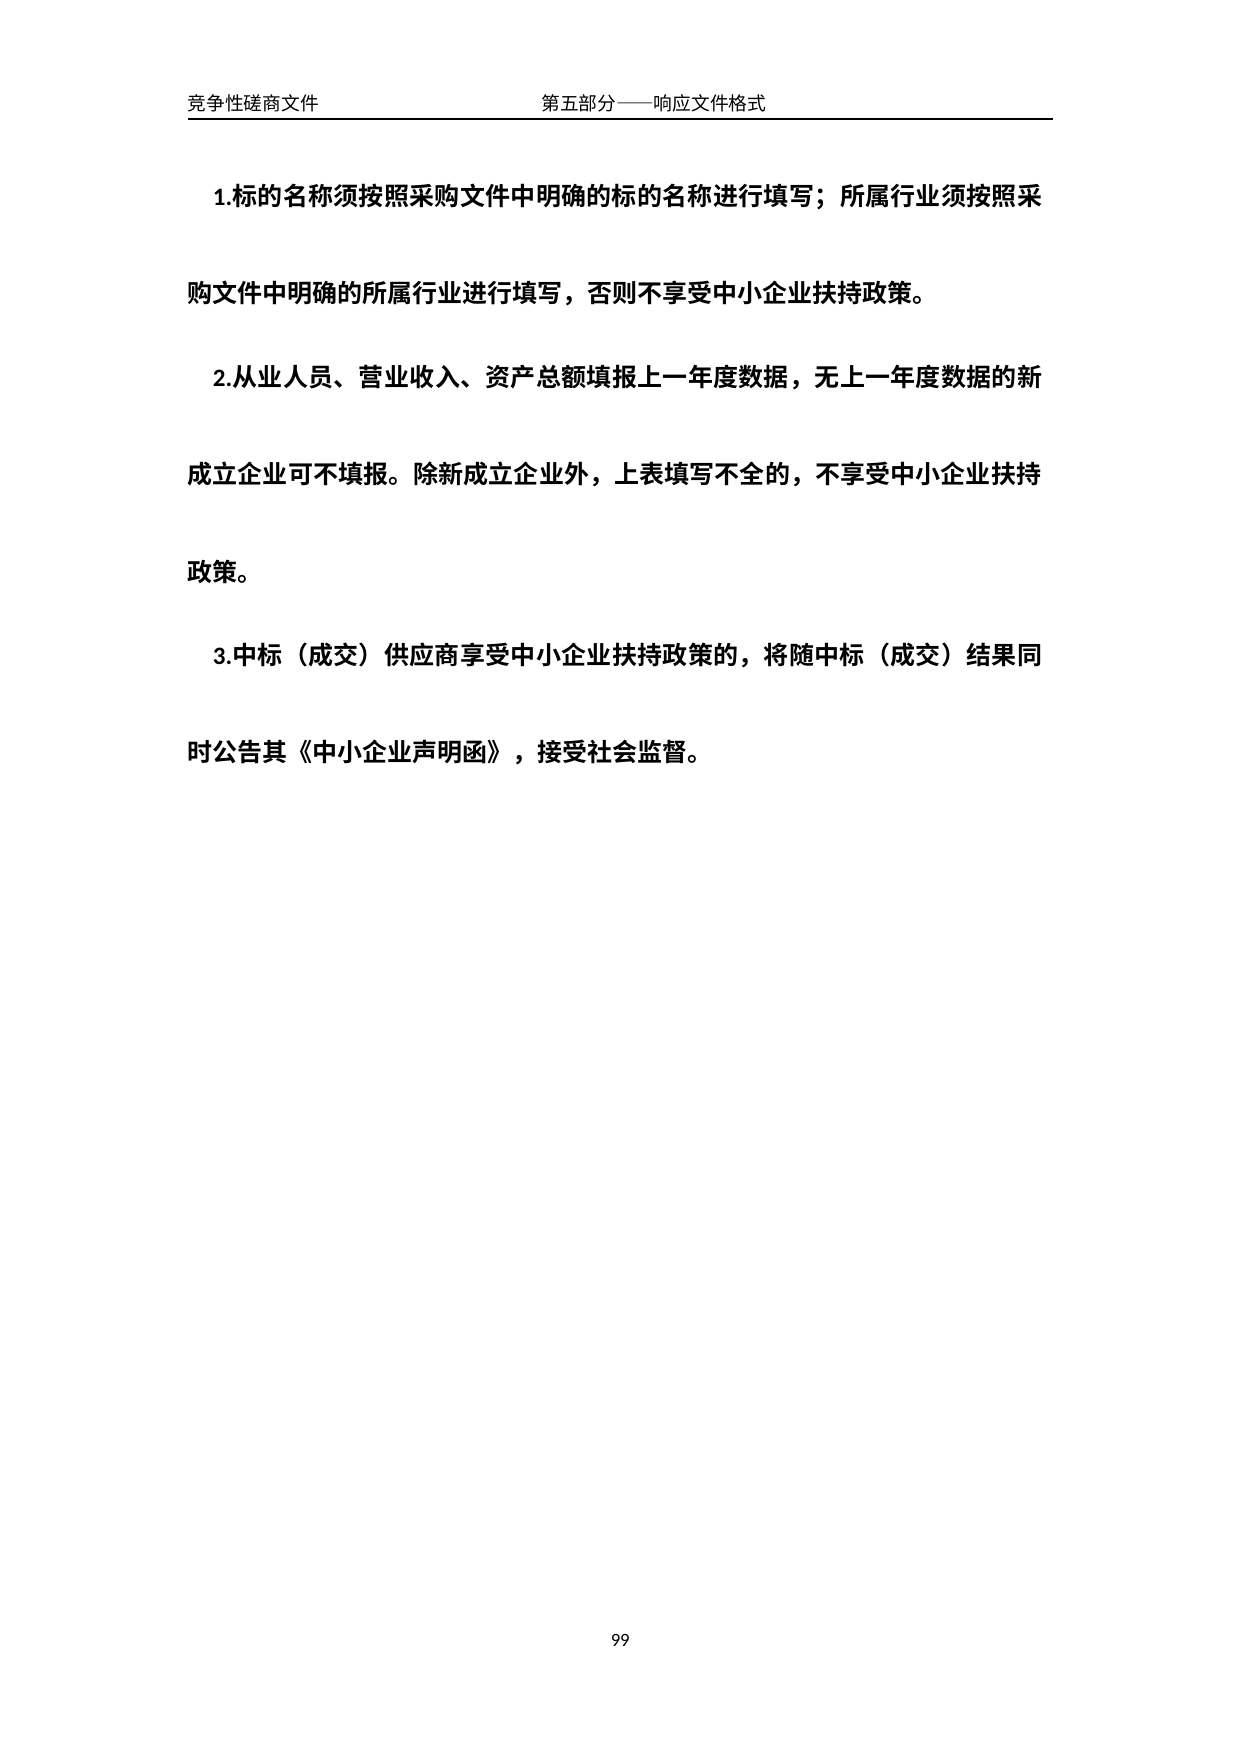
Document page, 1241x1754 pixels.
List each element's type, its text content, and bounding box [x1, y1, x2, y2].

text 1.标的名称须按照采购文件中明确的标的名称进行填写；所属行业须按照采购文件中明确的所属行业进行填写，否则不享受中小企业扶持政策。 [187, 162, 1044, 324]
text 2.从业人员、营业收入、资产总额填报上一年度数据，无上一年度数据的新成立企业可不填报。除新成立企业外，上表填写不全的，不享受中小企业扶持政策。 [187, 343, 1044, 603]
text 3.中标（成交）供应商享受中小企业扶持政策的，将随中标（成交）结果同时公告其《中小企业声明函》，接受社会监督。 [187, 621, 1044, 783]
